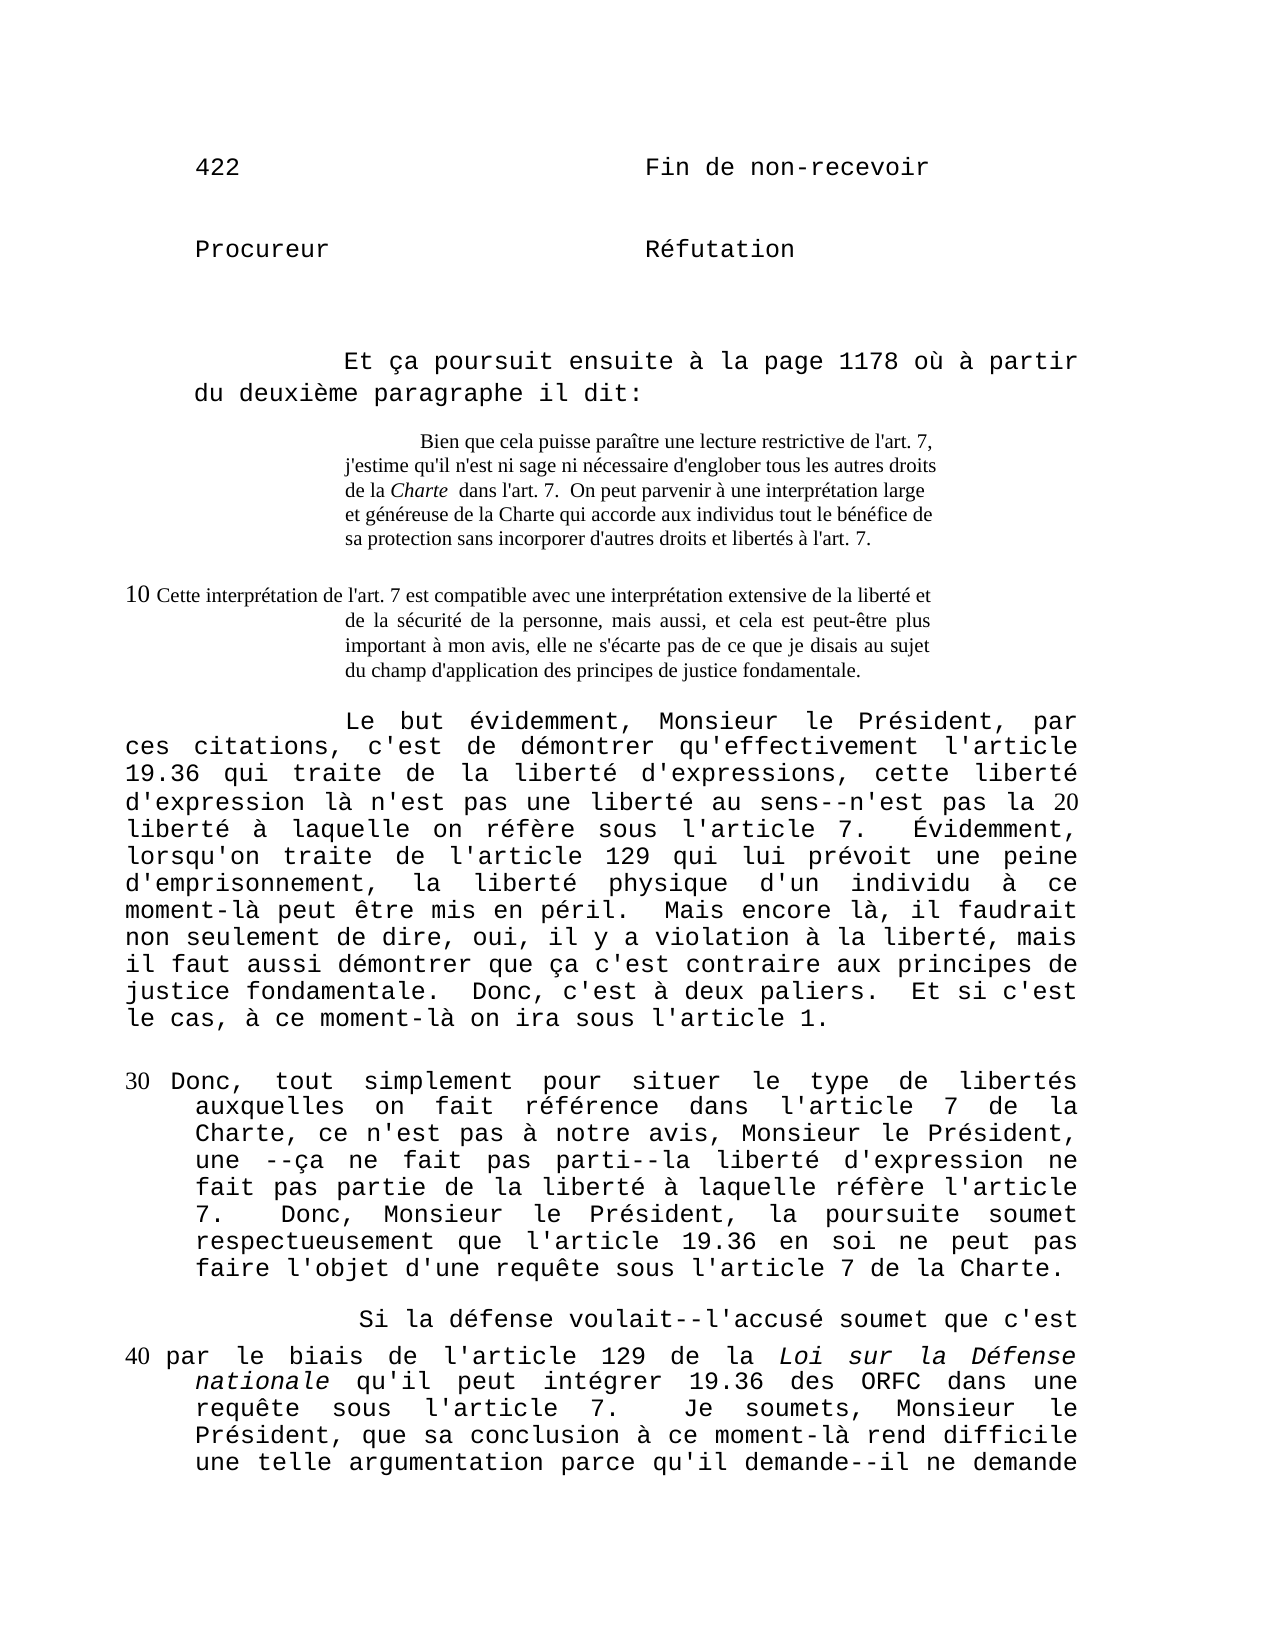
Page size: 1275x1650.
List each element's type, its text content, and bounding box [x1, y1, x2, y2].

text Bien que cela puisse paraître une lecture restrictive de l'art. 7, j'estime qu'il n'est ni sage ni nécessaire d'englober tous les autres droits de la Charte dans l'art. 7. On peut parvenir à une interprétation large et généreuse de la Charte qui accorde aux individus tout le bénéfice de sa protection sans incorporer d'autres droits et libertés à l'art. 7. [345, 429, 945, 550]
text du deuxième paragraphe il dit: [193, 379, 1078, 406]
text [125, 1341, 1078, 1478]
text 30 Donc, tout simplement pour situer le type de libertés auxquelles on fait référence dans l'article 7 de la Charte, ce n'est pas à notre avis, Monsieur le Président, une --ça ne fait pas parti--la liberté d'expression ne fait pas partie de la liberté à laquelle réfère l'article 7. Donc, Monsieur le Président, la poursuite soumet respectueusement que l'article 19.36 en soi ne peut pas faire l'objet d'une requête sous l'article 7 de la Charte. [125, 1066, 1078, 1284]
text Le but évidemment, Monsieur le Président, par ces citations, c'est de démontrer qu'effectivement l'article 19.36 qui traite de la liberté d'expressions, cette liberté d'expression là n'est pas une liberté au sens--n'est pas la 20 liberté à laquelle on réfère sous l'article 7. Évidemment, lorsqu'on traite de l'article 129 qui lui prévoit une peine d'emprisonnement, la liberté physique d'un individu à ce moment-là peut être mis en péril. Mais encore là, il faudrait non seulement de dire, oui, il y a violation à la liberté, mais il faut aussi démontrer que ça c'est contraire aux principes de justice fondamentale. Donc, c'est à deux paliers. Et si c'est le cas, à ce moment-là on ira sous l'article 1. [125, 708, 1078, 1034]
text Si la défense voulait--l'accusé soumet que c'est [125, 1307, 1078, 1335]
text 10 Cette interprétation de l'art. 7 est compatible avec une interprétation extensive de la liberté et de la sécurité de la personne, mais aussi, et cela est peut-être plus important à mon avis, elle ne s'écarte pas de ce que je disais au sujet du champ d'application des principes de justice fondamentale. [125, 579, 931, 682]
text Et ça poursuit ensuite à la page 1178 où à partir [125, 349, 1078, 377]
